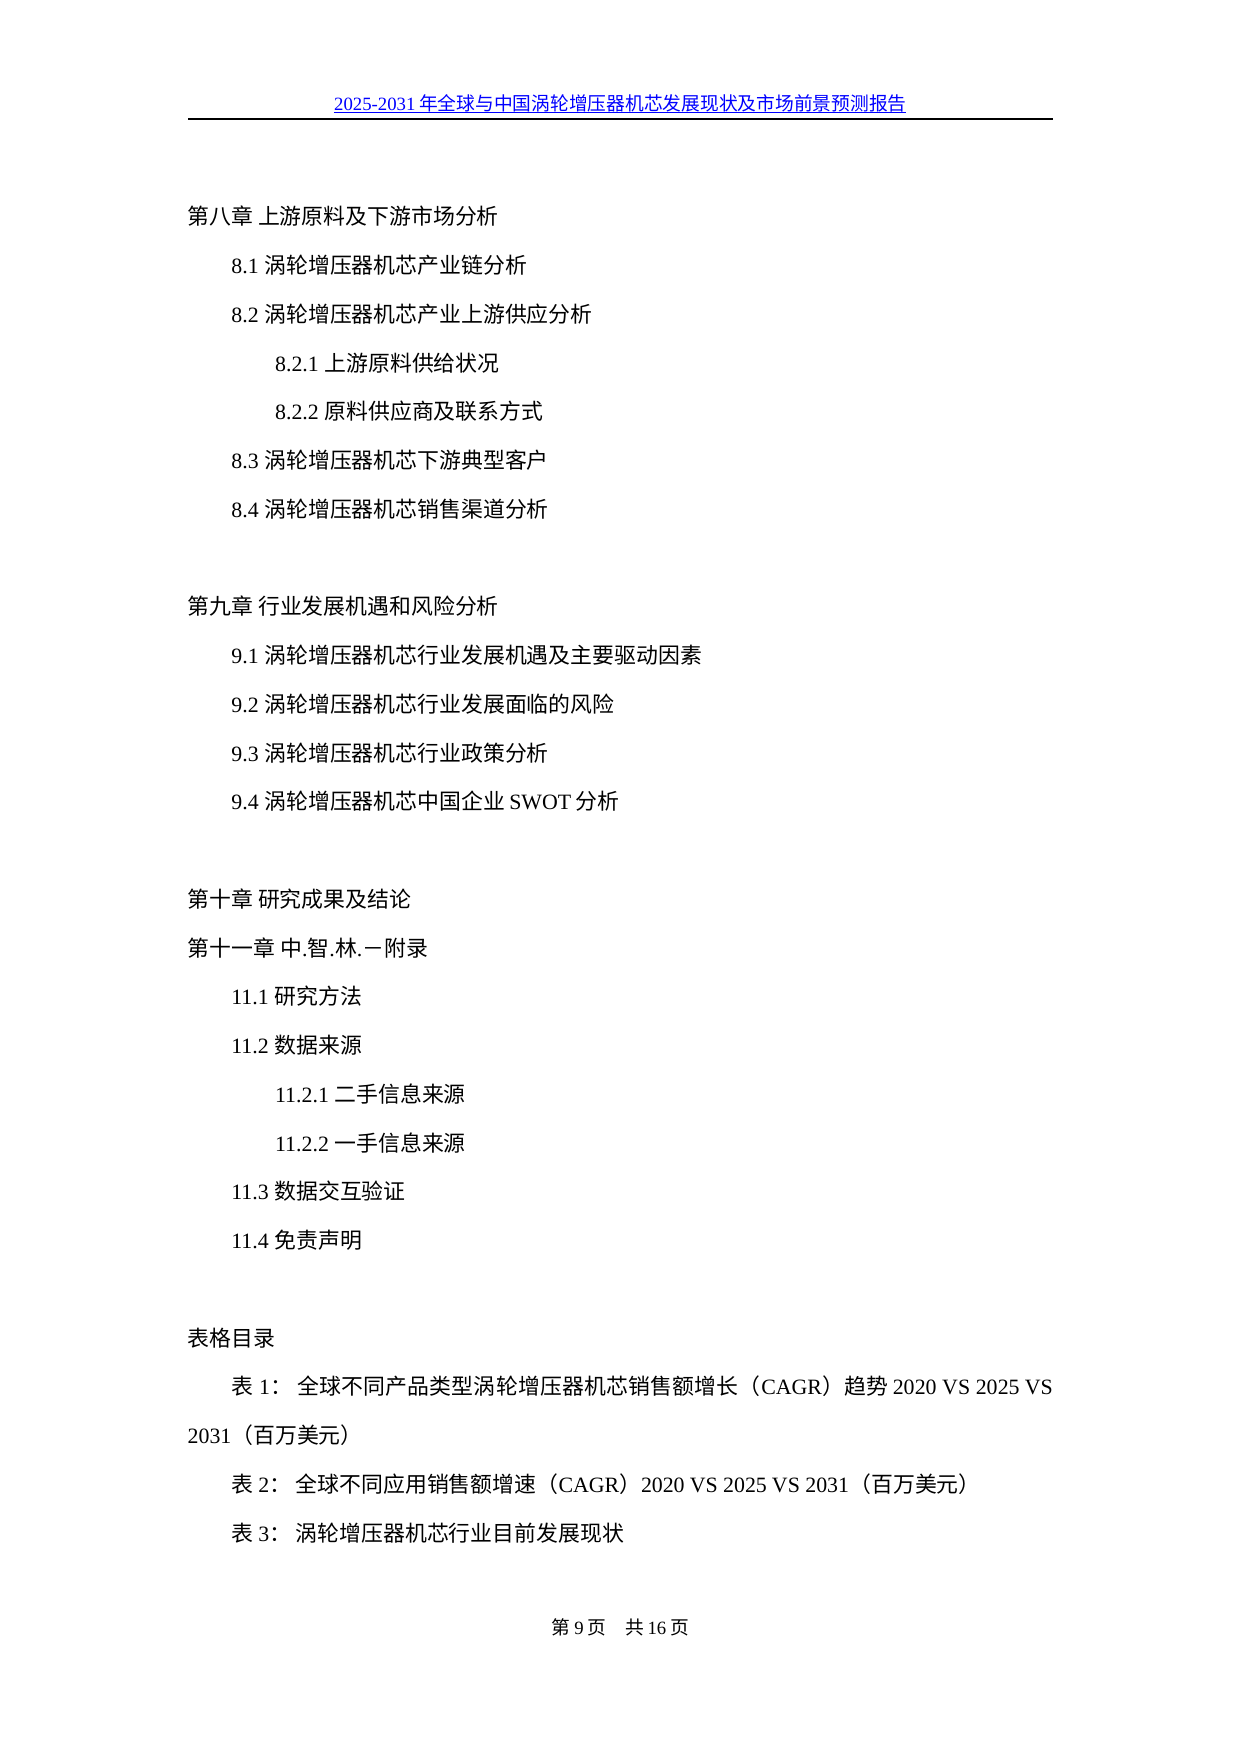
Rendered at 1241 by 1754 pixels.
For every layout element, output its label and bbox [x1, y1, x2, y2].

text [187, 150, 1053, 1548]
